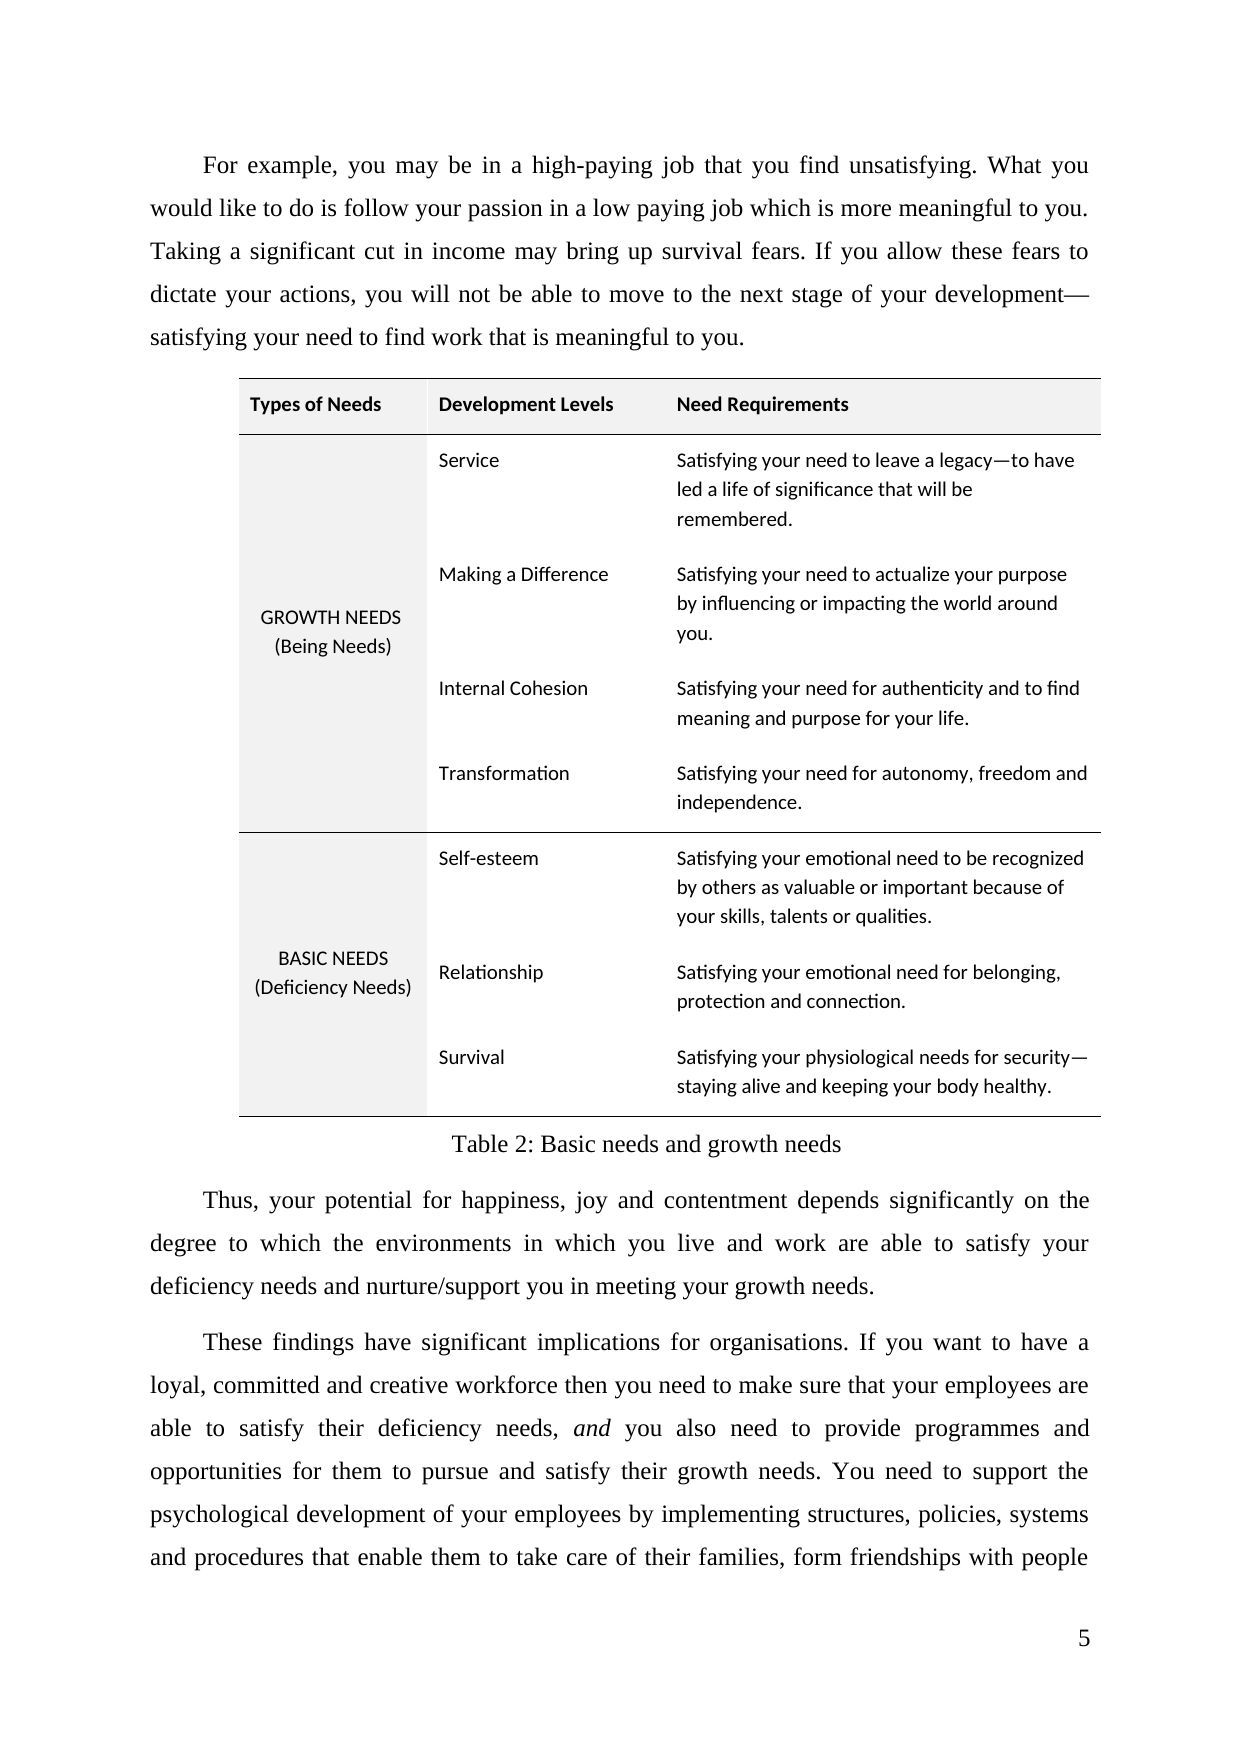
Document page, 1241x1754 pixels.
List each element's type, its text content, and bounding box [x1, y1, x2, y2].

table_cell BASIC NEEDS (Deficiency Needs) [239, 833, 427, 1116]
text Table 2: Basic needs and growth needs [150, 1129, 1090, 1158]
table_cell GROWTH NEEDS (Being Needs) [239, 435, 427, 832]
table_cell Satisfying your physiological needs for security—staying alive and keeping your body healthy. [665, 1031, 1101, 1116]
table_cell Internal Cohesion [428, 662, 665, 747]
table_cell Satisfying your emotional need for belonging, protection and connection. [665, 946, 1101, 1031]
table_cell Service [428, 435, 665, 548]
table_cell Self-esteem [428, 833, 665, 946]
text Thus, your potential for happiness, joy and contentment depends significantly on the degree to which the environments in which you live and work are able to satisfy your deficiency needs and nurture/support you in meeting your growth needs. [150, 1185, 1090, 1300]
table_cell Satisfying your emotional need to be recognized by others as valuable or important because of your skills, talents or qualities. [665, 833, 1101, 946]
table_cell Making a Difference [428, 548, 665, 662]
table_cell Satisfying your need for authenticity and to find meaning and purpose for your life. [665, 662, 1101, 747]
table_header Need Requirements [665, 379, 1101, 434]
table_header Development Levels [428, 379, 665, 434]
table_cell Relationship [428, 946, 665, 1031]
table_cell Survival [428, 1031, 665, 1116]
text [150, 1327, 1090, 1571]
table_cell Satisfying your need for autonomy, freedom and independence. [665, 747, 1101, 832]
table_cell Satisfying your need to actualize your purpose by influencing or impacting the world around you. [665, 548, 1101, 662]
text For example, you may be in a high-paying job that you find unsatisfying. What you would like to do is follow your passion in a low paying job which is more meaningful to you. Taking a significant cut in income may bring up survival fears. If you allow these fears to dictate your actions, you will not be able to move to the next stage of your development—satisfying your need to find work that is meaningful to you. [150, 150, 1090, 351]
table_header Types of Needs [239, 379, 427, 434]
table_cell Satisfying your need to leave a legacy—to have led a life of significance that will be remembered. [665, 435, 1101, 548]
table_cell Transformation [428, 747, 665, 832]
